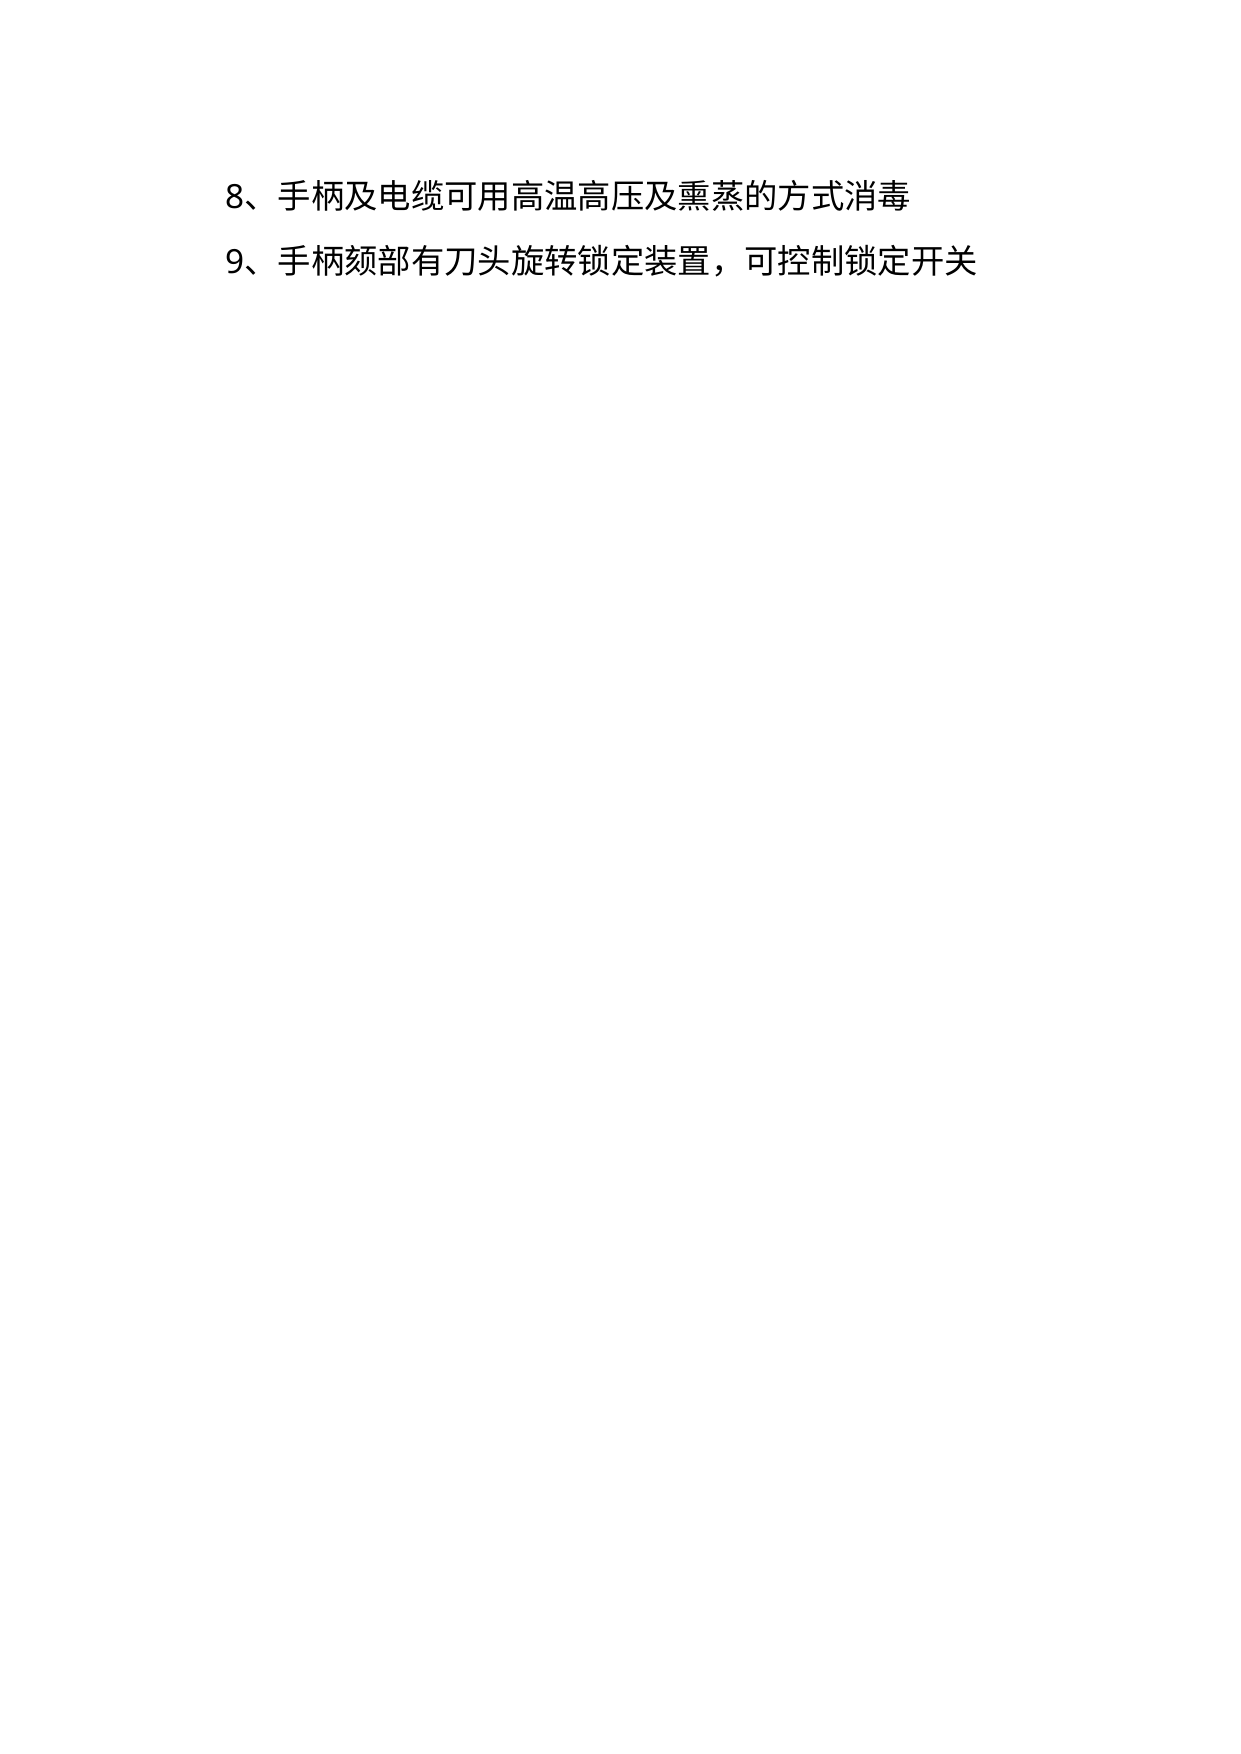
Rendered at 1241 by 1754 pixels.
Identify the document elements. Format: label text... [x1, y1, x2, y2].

list 9、手柄颏部有刀头旋转锁定装置，可控制锁定开关 [225, 227, 1053, 292]
list 8、手柄及电缆可用高温高压及熏蒸的方式消毒 [225, 162, 1053, 227]
